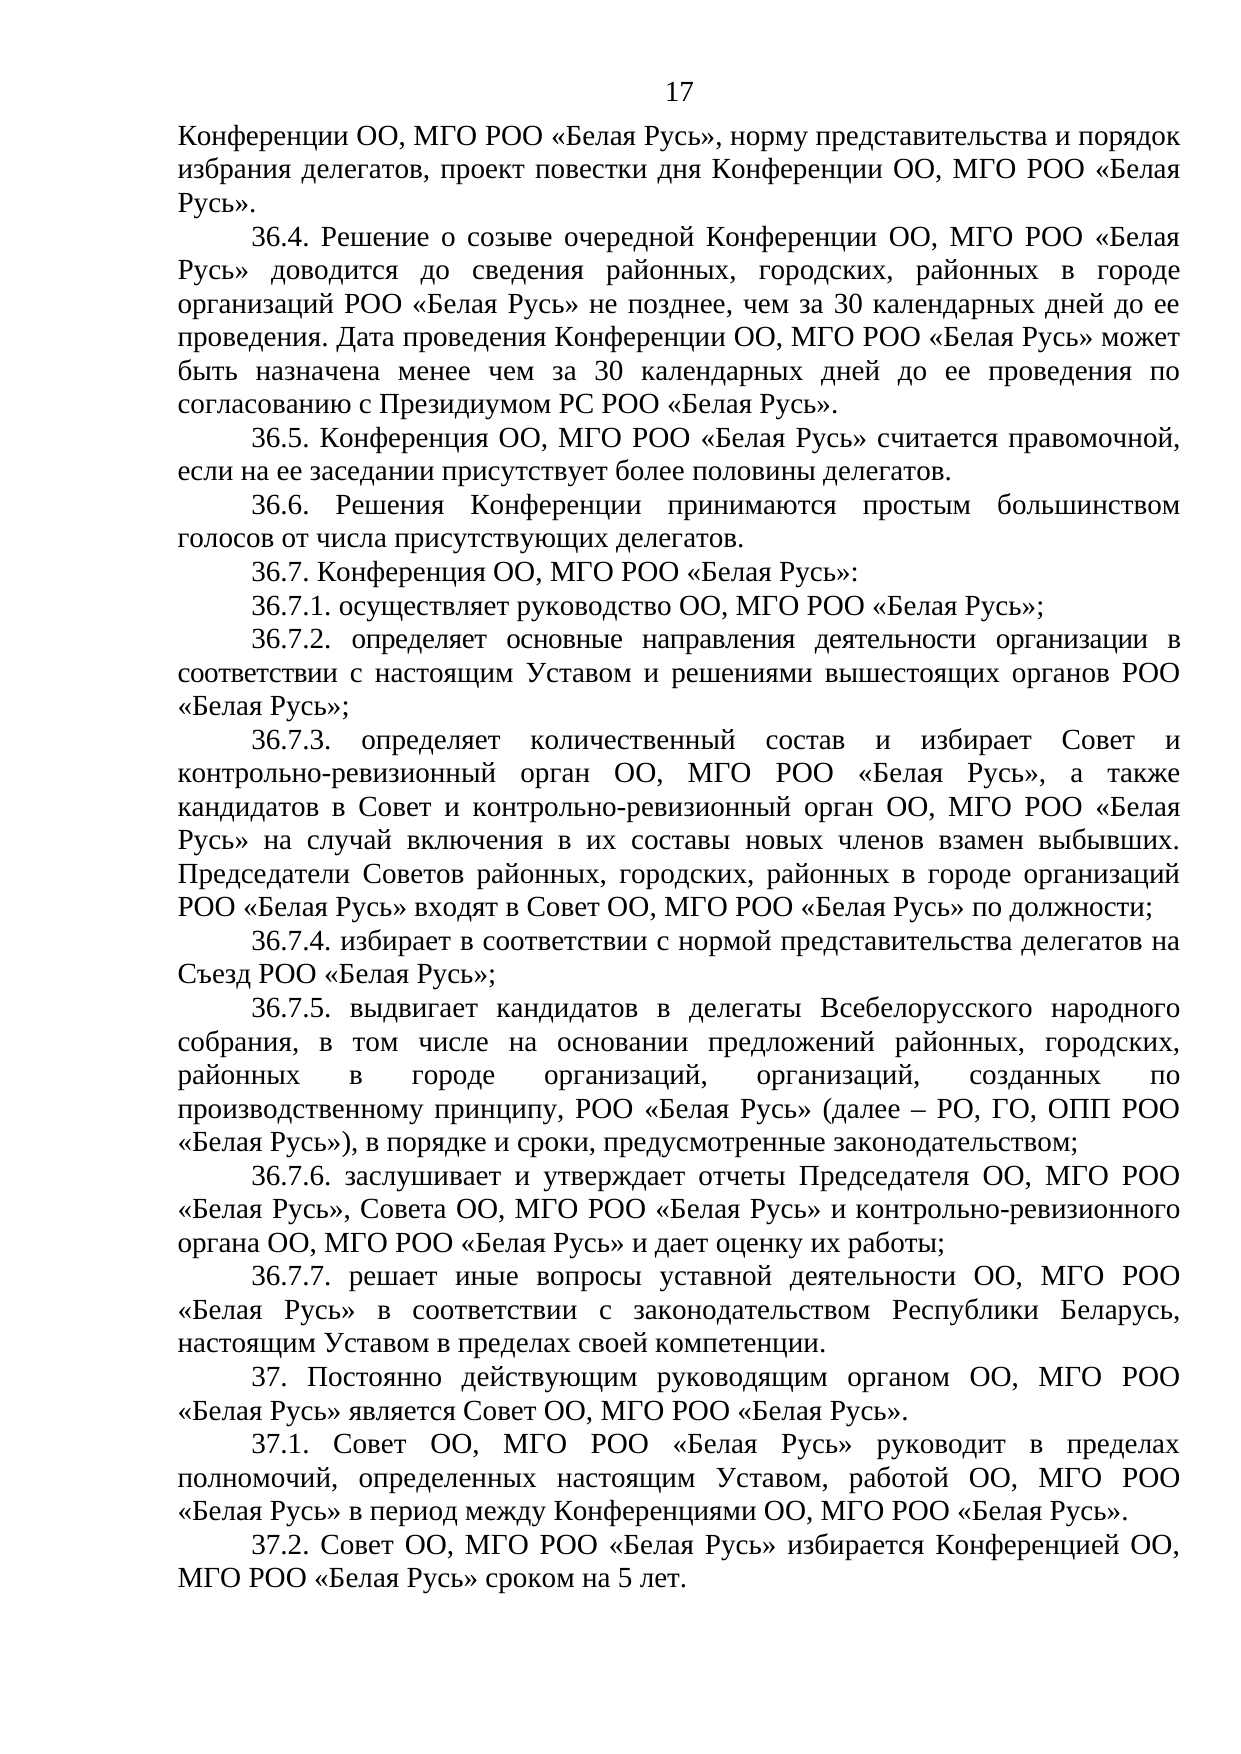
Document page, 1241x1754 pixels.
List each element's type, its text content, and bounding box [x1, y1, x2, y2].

text 36.5. Конференция ОО, МГО РОО «Белая Русь» считается правомочной, если на ее заседании присутствует более половины делегатов. [177, 420, 1181, 487]
text 37. Постоянно действующим руководящим органом ОО, МГО РОО «Белая Русь» является Совет ОО, МГО РОО «Белая Русь». [177, 1359, 1181, 1426]
text 36.6. Решения Конференции принимаются простым большинством голосов от числа присутствующих делегатов. [177, 487, 1181, 554]
text 36.7.7. решает иные вопросы уставной деятельности ОО, МГО РОО «Белая Русь» в соответствии с законодательством Республики Беларусь, настоящим Уставом в пределах своей компетенции. [177, 1258, 1181, 1359]
text 36.7.6. заслушивает и утверждает отчеты Председателя ОО, МГО РОО «Белая Русь», Совета ОО, МГО РОО «Белая Русь» и контрольно-ревизионного органа ОО, МГО РОО «Белая Русь» и дает оценку их работы; [177, 1158, 1181, 1258]
text 36.7.4. избирает в соответствии с нормой представительства делегатов на Съезд РОО «Белая Русь»; [177, 923, 1181, 990]
text 36.7.5. выдвигает кандидатов в делегаты Всебелорусского народного собрания, в том числе на основании предложений районных, городских, районных в городе организаций, организаций, созданных по производственному принципу, РОО «Белая Русь» (далее – РО, ГО, ОПП РОО «Белая Русь»), в порядке и сроки, предусмотренные законодательством; [177, 990, 1181, 1158]
text 36.7.2. определяет основные направления деятельности организации в соответствии с настоящим Уставом и решениями вышестоящих органов РОО «Белая Русь»; [177, 621, 1181, 722]
text 37.2. Совет ОО, МГО РОО «Белая Русь» избирается Конференцией ОО, МГО РОО «Белая Русь» сроком на 5 лет. [177, 1527, 1181, 1594]
text 36.7. Конференция ОО, МГО РОО «Белая Русь»: [177, 554, 1181, 588]
text 36.7.1. осуществляет руководство ОО, МГО РОО «Белая Русь»; [177, 588, 1181, 621]
text 36.4. Решение о созыве очередной Конференции ОО, МГО РОО «Белая Русь» доводится до сведения районных, городских, районных в городе организаций РОО «Белая Русь» не позднее, чем за 30 календарных дней до ее проведения. Дата проведения Конференции ОО, МГО РОО «Белая Русь» может быть назначена менее чем за 30 календарных дней до ее проведения по согласованию с Президиумом РС РОО «Белая Русь». [177, 219, 1181, 420]
text 36.7.3. определяет количественный состав и избирает Совет и контрольно-ревизионный орган ОО, МГО РОО «Белая Русь», а также кандидатов в Совет и контрольно-ревизионный орган ОО, МГО РОО «Белая Русь» на случай включения в их составы новых членов взамен выбывших. Председатели Советов районных, городских, районных в городе организаций РОО «Белая Русь» входят в Совет ОО, МГО РОО «Белая Русь» по должности; [177, 722, 1181, 923]
text 37.1. Совет ОО, МГО РОО «Белая Русь» руководит в пределах полномочий, определенных настоящим Уставом, работой ОО, МГО РОО «Белая Русь» в период между Конференциями ОО, МГО РОО «Белая Русь». [177, 1426, 1181, 1527]
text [177, 118, 1181, 219]
